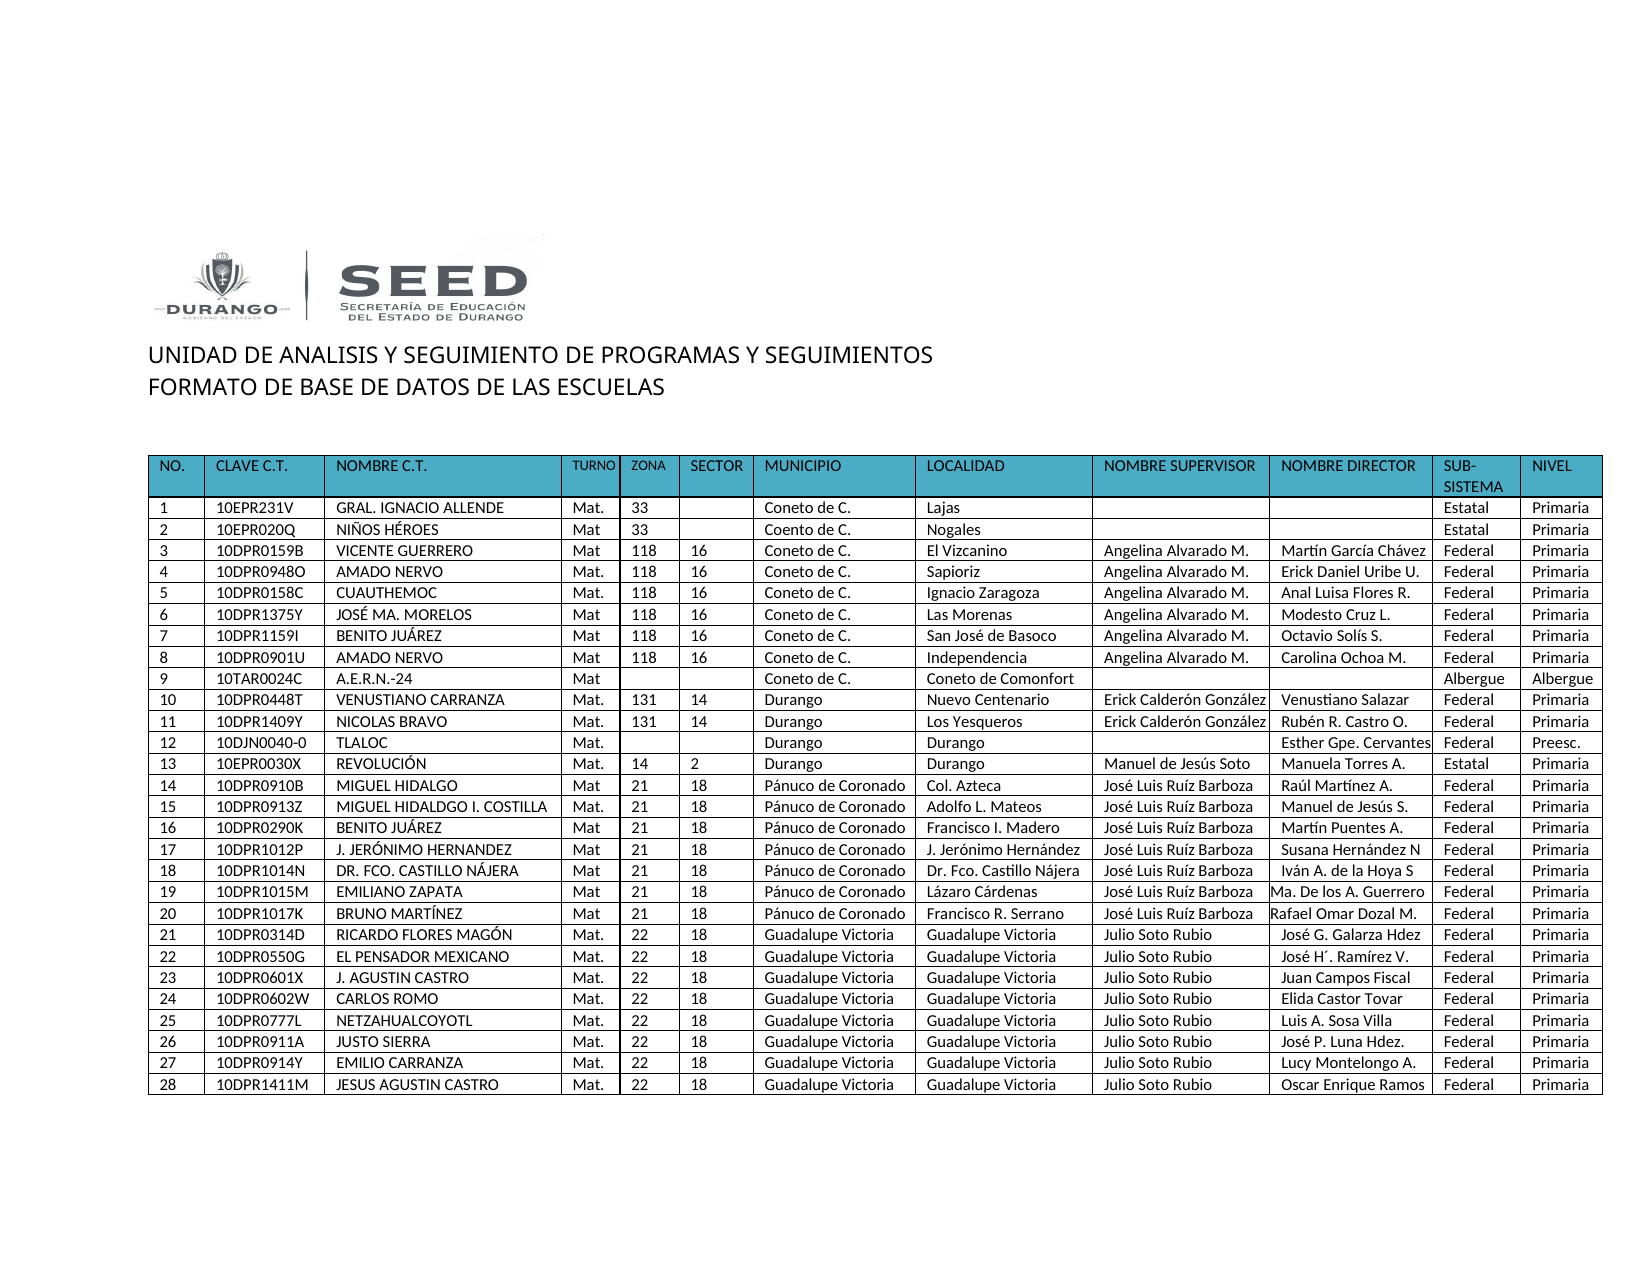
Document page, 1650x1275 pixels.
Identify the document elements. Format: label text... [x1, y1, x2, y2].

table_cell Angelina Alvarado M. [1093, 647, 1269, 667]
table_cell Mat [562, 604, 619, 624]
table_cell Federal [1433, 1031, 1520, 1052]
table_cell 18 [680, 925, 753, 945]
table_cell Coneto de C. [754, 498, 915, 518]
table_cell Manuel de Jesús Soto [1093, 754, 1269, 774]
table_cell Guadalupe Victoria [916, 946, 1092, 966]
table_cell Primaria [1521, 1053, 1602, 1073]
table_cell 17 [149, 839, 204, 859]
table_cell AMADO NERVO [325, 561, 561, 582]
table_cell 10DPR0550G [205, 946, 324, 966]
table_cell 5 [149, 583, 204, 603]
table_cell Federal [1433, 1053, 1520, 1073]
table_cell 22 [621, 946, 679, 966]
table_cell Luis A. Sosa Villa [1270, 1010, 1432, 1030]
table_cell Independencia [916, 647, 1092, 667]
table_cell Estatal [1433, 754, 1520, 774]
table_cell 16 [680, 540, 753, 560]
table_cell EMILIANO ZAPATA [325, 882, 561, 902]
table_cell 16 [680, 604, 753, 624]
table_cell Guadalupe Victoria [754, 967, 915, 987]
table_header MUNICIPIO [754, 456, 915, 496]
table_cell 11 [149, 711, 204, 731]
table_cell A.E.R.N.-24 [325, 668, 561, 688]
table_cell Francisco I. Madero [916, 818, 1092, 838]
table_cell Guadalupe Victoria [916, 1031, 1092, 1052]
table_cell 21 [621, 839, 679, 859]
table_cell Pánuco de Coronado [754, 882, 915, 902]
table_cell 22 [621, 925, 679, 945]
table_cell Federal [1433, 711, 1520, 731]
table_cell Primaria [1521, 925, 1602, 945]
table_cell Coneto de Comonfort [916, 668, 1092, 688]
table_cell Angelina Alvarado M. [1093, 540, 1269, 560]
table_header LOCALIDAD [916, 456, 1092, 496]
table_cell 4 [149, 561, 204, 582]
table_cell [1270, 668, 1432, 688]
table_cell 10DPR0913Z [205, 796, 324, 817]
table_cell Durango [754, 732, 915, 753]
table_cell 10DPR0777L [205, 1010, 324, 1030]
table_cell 33 [621, 498, 679, 518]
table_header NOMBRE C.T. [325, 456, 561, 496]
table_cell 18 [680, 1031, 753, 1052]
table_cell José G. Galarza Hdez [1270, 925, 1432, 945]
table_cell Coneto de C. [754, 561, 915, 582]
table_cell Primaria [1521, 967, 1602, 987]
table_cell Mat. [562, 796, 619, 817]
table_cell Martín Puentes A. [1270, 818, 1432, 838]
table_cell José Luis Ruíz Barboza [1093, 839, 1269, 859]
table_cell Federal [1433, 860, 1520, 881]
table_cell 10DPR1017K [205, 903, 324, 923]
table_cell Pánuco de Coronado [754, 796, 915, 817]
table_cell José Luis Ruíz Barboza [1093, 818, 1269, 838]
table_cell Primaria [1521, 946, 1602, 966]
table_cell Federal [1433, 839, 1520, 859]
table_cell 21 [149, 925, 204, 945]
table_cell 118 [621, 604, 679, 624]
table_cell Federal [1433, 1010, 1520, 1030]
table_cell [1093, 668, 1269, 688]
table_cell José H´. Ramírez V. [1270, 946, 1432, 966]
table_cell Mat. [562, 711, 619, 731]
table_cell Primaria [1521, 818, 1602, 838]
table_cell Julio Soto Rubio [1093, 925, 1269, 945]
table_header NOMBRE DIRECTOR [1270, 456, 1432, 496]
picture [147, 233, 545, 340]
table_cell Iván A. de la Hoya S [1270, 860, 1432, 881]
table_cell Lajas [916, 498, 1092, 518]
table_header CLAVE C.T. [205, 456, 324, 496]
table_cell 18 [680, 860, 753, 881]
table_cell Pánuco de Coronado [754, 775, 915, 795]
table_cell 10EPR231V [205, 498, 324, 518]
table_cell 18 [680, 882, 753, 902]
table_cell 18 [680, 967, 753, 987]
table_cell 23 [149, 967, 204, 987]
table_cell 14 [680, 711, 753, 731]
table_cell 18 [680, 989, 753, 1009]
table_cell Primaria [1521, 647, 1602, 667]
table_cell Coneto de C. [754, 583, 915, 603]
table_cell Albergue [1433, 668, 1520, 688]
table_cell Mat. [562, 989, 619, 1009]
table_cell Col. Azteca [916, 775, 1092, 795]
table_cell 10DPR0601X [205, 967, 324, 987]
table_cell Coneto de C. [754, 647, 915, 667]
table_cell [621, 732, 679, 753]
table_cell Mat. [562, 1053, 619, 1073]
table_cell 22 [149, 946, 204, 966]
table_cell 131 [621, 711, 679, 731]
table_cell Coneto de C. [754, 668, 915, 688]
table_cell Federal [1433, 882, 1520, 902]
table_cell Guadalupe Victoria [754, 946, 915, 966]
table_cell Federal [1433, 1074, 1520, 1094]
table_cell Durango [916, 732, 1092, 753]
table_cell AMADO NERVO [325, 647, 561, 667]
table_cell 131 [621, 690, 679, 710]
table_cell 10DPR1012P [205, 839, 324, 859]
table_cell 21 [621, 775, 679, 795]
table_cell Federal [1433, 540, 1520, 560]
table_cell Esther Gpe. Cervantes [1270, 732, 1432, 753]
table_cell REVOLUCIÓN [325, 754, 561, 774]
table_cell Mat [562, 818, 619, 838]
table_cell 118 [621, 583, 679, 603]
table_cell Primaria [1521, 498, 1602, 518]
table_cell Federal [1433, 989, 1520, 1009]
table_cell El Vizcanino [916, 540, 1092, 560]
table_cell Guadalupe Victoria [754, 989, 915, 1009]
table_cell Lázaro Cárdenas [916, 882, 1092, 902]
table_cell 2 [149, 519, 204, 539]
table_cell 22 [621, 1074, 679, 1094]
table_cell 18 [680, 775, 753, 795]
table_cell 16 [680, 626, 753, 646]
table_cell 27 [149, 1053, 204, 1073]
table_cell Guadalupe Victoria [754, 1031, 915, 1052]
table_cell Guadalupe Victoria [916, 989, 1092, 1009]
table_cell Federal [1433, 626, 1520, 646]
table_cell Julio Soto Rubio [1093, 1010, 1269, 1030]
table_cell Anal Luisa Flores R. [1270, 583, 1432, 603]
table_cell Julio Soto Rubio [1093, 1053, 1269, 1073]
table_cell Coneto de C. [754, 604, 915, 624]
table_cell Elida Castor Tovar [1270, 989, 1432, 1009]
table_cell Guadalupe Victoria [916, 1074, 1092, 1094]
table_cell NIÑOS HÉROES [325, 519, 561, 539]
table_cell BRUNO MARTÍNEZ [325, 903, 561, 923]
table_cell Nogales [916, 519, 1092, 539]
table_cell [680, 732, 753, 753]
table_cell Mat. [562, 732, 619, 753]
table_cell Mat [562, 668, 619, 688]
table_cell 18 [680, 903, 753, 923]
table_cell Rafael Omar Dozal M. [1270, 903, 1432, 923]
table_cell 21 [621, 882, 679, 902]
table_cell 10DPR0448T [205, 690, 324, 710]
table_cell Guadalupe Victoria [916, 925, 1092, 945]
table_cell Primaria [1521, 989, 1602, 1009]
table_cell Sapioriz [916, 561, 1092, 582]
table_cell J. JERÓNIMO HERNANDEZ [325, 839, 561, 859]
table_cell 10 [149, 690, 204, 710]
table_cell Juan Campos Fiscal [1270, 967, 1432, 987]
table_cell 9 [149, 668, 204, 688]
table_cell Primaria [1521, 540, 1602, 560]
table_cell 22 [621, 1053, 679, 1073]
table_cell Modesto Cruz L. [1270, 604, 1432, 624]
table_cell Mat. [562, 1074, 619, 1094]
table_cell 10EPR020Q [205, 519, 324, 539]
table_cell Ignacio Zaragoza [916, 583, 1092, 603]
table_cell Primaria [1521, 775, 1602, 795]
table_cell Primaria [1521, 860, 1602, 881]
table_cell Lucy Montelongo A. [1270, 1053, 1432, 1073]
table_cell 28 [149, 1074, 204, 1094]
table_cell Coento de C. [754, 519, 915, 539]
table_cell Guadalupe Victoria [754, 1074, 915, 1094]
table_cell [621, 668, 679, 688]
table_cell Primaria [1521, 1074, 1602, 1094]
table_cell 118 [621, 540, 679, 560]
table_cell CARLOS ROMO [325, 989, 561, 1009]
table_cell Julio Soto Rubio [1093, 967, 1269, 987]
table_cell 6 [149, 604, 204, 624]
table_cell CUAUTHEMOC [325, 583, 561, 603]
table_cell 22 [621, 989, 679, 1009]
table_cell Mat [562, 519, 619, 539]
table_cell [1270, 519, 1432, 539]
table_header SECTOR [680, 456, 753, 496]
table_header NIVEL [1521, 456, 1602, 496]
table_cell 118 [621, 647, 679, 667]
table_cell 2 [680, 754, 753, 774]
table_cell Susana Hernández N [1270, 839, 1432, 859]
table_cell Federal [1433, 967, 1520, 987]
table_cell EL PENSADOR MEXICANO [325, 946, 561, 966]
table_cell Mat. [562, 583, 619, 603]
table_cell DR. FCO. CASTILLO NÁJERA [325, 860, 561, 881]
table_cell Mat [562, 626, 619, 646]
table_cell J. AGUSTIN CASTRO [325, 967, 561, 987]
table_cell Federal [1433, 583, 1520, 603]
table_cell 10DPR0910B [205, 775, 324, 795]
table_cell Federal [1433, 775, 1520, 795]
table_cell Mat. [562, 1031, 619, 1052]
table_cell Manuela Torres A. [1270, 754, 1432, 774]
table_cell José Luis Ruíz Barboza [1093, 775, 1269, 795]
table_cell 12 [149, 732, 204, 753]
table_cell Primaria [1521, 561, 1602, 582]
table_cell 18 [680, 1010, 753, 1030]
table_cell Guadalupe Victoria [754, 1053, 915, 1073]
table_cell 14 [621, 754, 679, 774]
table_cell Mat. [562, 946, 619, 966]
table_cell Primaria [1521, 626, 1602, 646]
table_cell J. Jerónimo Hernández [916, 839, 1092, 859]
table_cell 118 [621, 561, 679, 582]
table_cell Durango [916, 754, 1092, 774]
table_cell 33 [621, 519, 679, 539]
table_cell 10DPR1159I [205, 626, 324, 646]
table_cell Erick Daniel Uribe U. [1270, 561, 1432, 582]
table_cell JESUS AGUSTIN CASTRO [325, 1074, 561, 1094]
table_cell MIGUEL HIDALDGO I. COSTILLA [325, 796, 561, 817]
table_cell Adolfo L. Mateos [916, 796, 1092, 817]
table_cell Las Morenas [916, 604, 1092, 624]
table_cell 10DPR1411M [205, 1074, 324, 1094]
table_cell Francisco R. Serrano [916, 903, 1092, 923]
table_cell [680, 519, 753, 539]
table_cell Mat. [562, 1010, 619, 1030]
table_cell Federal [1433, 946, 1520, 966]
table_cell Mat [562, 903, 619, 923]
table_cell Federal [1433, 925, 1520, 945]
table_cell 13 [149, 754, 204, 774]
table_cell 10DPR0948O [205, 561, 324, 582]
table_cell Estatal [1433, 519, 1520, 539]
table_cell 10DPR0911A [205, 1031, 324, 1052]
table_cell José P. Luna Hdez. [1270, 1031, 1432, 1052]
table_cell Coneto de C. [754, 626, 915, 646]
table_cell Martín García Chávez [1270, 540, 1432, 560]
table_cell Estatal [1433, 498, 1520, 518]
table_cell 10DPR0290K [205, 818, 324, 838]
table_cell Julio Soto Rubio [1093, 989, 1269, 1009]
table_cell Manuel de Jesús S. [1270, 796, 1432, 817]
table_cell BENITO JUÁREZ [325, 818, 561, 838]
table_header NOMBRE SUPERVISOR [1093, 456, 1269, 496]
table_cell 10DPR1015M [205, 882, 324, 902]
table_cell Primaria [1521, 519, 1602, 539]
table_cell [1093, 519, 1269, 539]
table_cell 7 [149, 626, 204, 646]
table_cell Pánuco de Coronado [754, 818, 915, 838]
table_cell NICOLAS BRAVO [325, 711, 561, 731]
table_cell 10DJN0040-0 [205, 732, 324, 753]
table_cell Guadalupe Victoria [916, 967, 1092, 987]
table_cell Pánuco de Coronado [754, 839, 915, 859]
table_cell 18 [680, 796, 753, 817]
table_cell Raúl Martínez A. [1270, 775, 1432, 795]
table_cell 21 [621, 903, 679, 923]
table_cell Primaria [1521, 796, 1602, 817]
table_cell Primaria [1521, 839, 1602, 859]
table_cell Angelina Alvarado M. [1093, 561, 1269, 582]
table_cell 10TAR0024C [205, 668, 324, 688]
table_header TURNO [562, 456, 619, 496]
table_cell 20 [149, 903, 204, 923]
table_cell Nuevo Centenario [916, 690, 1092, 710]
table_cell 18 [680, 818, 753, 838]
table_header ZONA [621, 456, 679, 496]
table_cell Mat. [562, 561, 619, 582]
table_cell 14 [149, 775, 204, 795]
table_cell Federal [1433, 561, 1520, 582]
table_cell José Luis Ruíz Barboza [1093, 903, 1269, 923]
table_cell NETZAHUALCOYOTL [325, 1010, 561, 1030]
table_cell 10DPR1014N [205, 860, 324, 881]
table_cell JOSÉ MA. MORELOS [325, 604, 561, 624]
table_cell Federal [1433, 903, 1520, 923]
table_cell [1093, 732, 1269, 753]
table_cell Angelina Alvarado M. [1093, 583, 1269, 603]
table_cell José Luis Ruíz Barboza [1093, 860, 1269, 881]
table_cell Federal [1433, 818, 1520, 838]
table_cell Erick Calderón González [1093, 711, 1269, 731]
table_cell VICENTE GUERRERO [325, 540, 561, 560]
table_cell Guadalupe Victoria [916, 1053, 1092, 1073]
table_cell Mat. [562, 754, 619, 774]
table_cell 10EPR0030X [205, 754, 324, 774]
table_cell Carolina Ochoa M. [1270, 647, 1432, 667]
table_cell TLALOC [325, 732, 561, 753]
table_cell 10DPR0914Y [205, 1053, 324, 1073]
table_cell 16 [680, 561, 753, 582]
table_cell 10DPR1409Y [205, 711, 324, 731]
table_cell Ma. De los A. Guerrero [1270, 882, 1432, 902]
table_cell JUSTO SIERRA [325, 1031, 561, 1052]
table_cell 18 [680, 839, 753, 859]
table_cell Federal [1433, 604, 1520, 624]
table_cell 3 [149, 540, 204, 560]
table_cell Oscar Enrique Ramos [1270, 1074, 1432, 1094]
table_cell Octavio Solís S. [1270, 626, 1432, 646]
text FORMATO DE BASE DE DATOS DE LAS ESCUELAS [148, 370, 1502, 402]
table_cell 21 [621, 796, 679, 817]
table_cell GRAL. IGNACIO ALLENDE [325, 498, 561, 518]
table_header NO. [149, 456, 204, 496]
table_cell Mat. [562, 690, 619, 710]
table_cell Primaria [1521, 583, 1602, 603]
table_cell 10DPR0602W [205, 989, 324, 1009]
table_cell 22 [621, 1010, 679, 1030]
table_cell 10DPR0901U [205, 647, 324, 667]
table_cell [1093, 498, 1269, 518]
table_cell Durango [754, 690, 915, 710]
table_cell Primaria [1521, 1010, 1602, 1030]
table_cell Durango [754, 711, 915, 731]
table_cell Primaria [1521, 1031, 1602, 1052]
table_cell Coneto de C. [754, 540, 915, 560]
table_cell Guadalupe Victoria [916, 1010, 1092, 1030]
text UNIDAD DE ANALISIS Y SEGUIMIENTO DE PROGRAMAS Y SEGUIMIENTOS [148, 339, 1502, 370]
table_cell Angelina Alvarado M. [1093, 604, 1269, 624]
table_cell Primaria [1521, 690, 1602, 710]
table_cell Guadalupe Victoria [754, 925, 915, 945]
table_cell Guadalupe Victoria [754, 1010, 915, 1030]
table_cell Federal [1433, 647, 1520, 667]
table_cell Angelina Alvarado M. [1093, 626, 1269, 646]
table_cell San José de Basoco [916, 626, 1092, 646]
table_cell Albergue [1521, 668, 1602, 688]
table_cell Mat. [562, 967, 619, 987]
table_cell RICARDO FLORES MAGÓN [325, 925, 561, 945]
table_cell 14 [680, 690, 753, 710]
table_cell 10DPR0158C [205, 583, 324, 603]
table_cell Primaria [1521, 604, 1602, 624]
table_cell 22 [621, 1031, 679, 1052]
table_cell Rubén R. Castro O. [1270, 711, 1432, 731]
table_cell Mat [562, 775, 619, 795]
table_cell Pánuco de Coronado [754, 903, 915, 923]
table_cell 1 [149, 498, 204, 518]
table_cell [1270, 498, 1432, 518]
table_cell Los Yesqueros [916, 711, 1092, 731]
table_cell Preesc. [1521, 732, 1602, 753]
table_cell Primaria [1521, 754, 1602, 774]
table_cell 18 [149, 860, 204, 881]
table_cell Dr. Fco. Castillo Nájera [916, 860, 1092, 881]
table_cell [680, 668, 753, 688]
table_cell José Luis Ruíz Barboza [1093, 882, 1269, 902]
table_cell Mat [562, 540, 619, 560]
table_cell Mat. [562, 498, 619, 518]
table_cell Federal [1433, 732, 1520, 753]
table_cell Mat [562, 882, 619, 902]
table_cell 19 [149, 882, 204, 902]
table_cell 24 [149, 989, 204, 1009]
table_cell VENUSTIANO CARRANZA [325, 690, 561, 710]
table_cell 15 [149, 796, 204, 817]
table_cell Pánuco de Coronado [754, 860, 915, 881]
table_cell 21 [621, 818, 679, 838]
table_cell Mat [562, 839, 619, 859]
table_cell BENITO JUÁREZ [325, 626, 561, 646]
table_cell 18 [680, 946, 753, 966]
table_cell Mat [562, 647, 619, 667]
table_cell José Luis Ruíz Barboza [1093, 796, 1269, 817]
table_cell Durango [754, 754, 915, 774]
table_cell Erick Calderón González [1093, 690, 1269, 710]
table_cell EMILIO CARRANZA [325, 1053, 561, 1073]
table_cell [680, 498, 753, 518]
table_cell 16 [680, 583, 753, 603]
table_cell Primaria [1521, 711, 1602, 731]
table_cell 18 [680, 1074, 753, 1094]
table_cell Mat [562, 860, 619, 881]
table_cell Julio Soto Rubio [1093, 1074, 1269, 1094]
table_cell 25 [149, 1010, 204, 1030]
table_cell 16 [680, 647, 753, 667]
table_cell 18 [680, 1053, 753, 1073]
table_cell Julio Soto Rubio [1093, 1031, 1269, 1052]
table_cell Federal [1433, 690, 1520, 710]
table_cell 10DPR0159B [205, 540, 324, 560]
table_cell 21 [621, 860, 679, 881]
table_cell Primaria [1521, 882, 1602, 902]
table_cell MIGUEL HIDALGO [325, 775, 561, 795]
table_cell Mat. [562, 925, 619, 945]
table_cell 26 [149, 1031, 204, 1052]
table_cell Julio Soto Rubio [1093, 946, 1269, 966]
table_cell 10DPR1375Y [205, 604, 324, 624]
table_cell 22 [621, 967, 679, 987]
table_cell 8 [149, 647, 204, 667]
table_cell Federal [1433, 796, 1520, 817]
table_cell Primaria [1521, 903, 1602, 923]
table_cell Venustiano Salazar [1270, 690, 1432, 710]
table_header SUB- SISTEMA [1433, 456, 1520, 496]
table_cell 10DPR0314D [205, 925, 324, 945]
table_cell 118 [621, 626, 679, 646]
table_cell 16 [149, 818, 204, 838]
